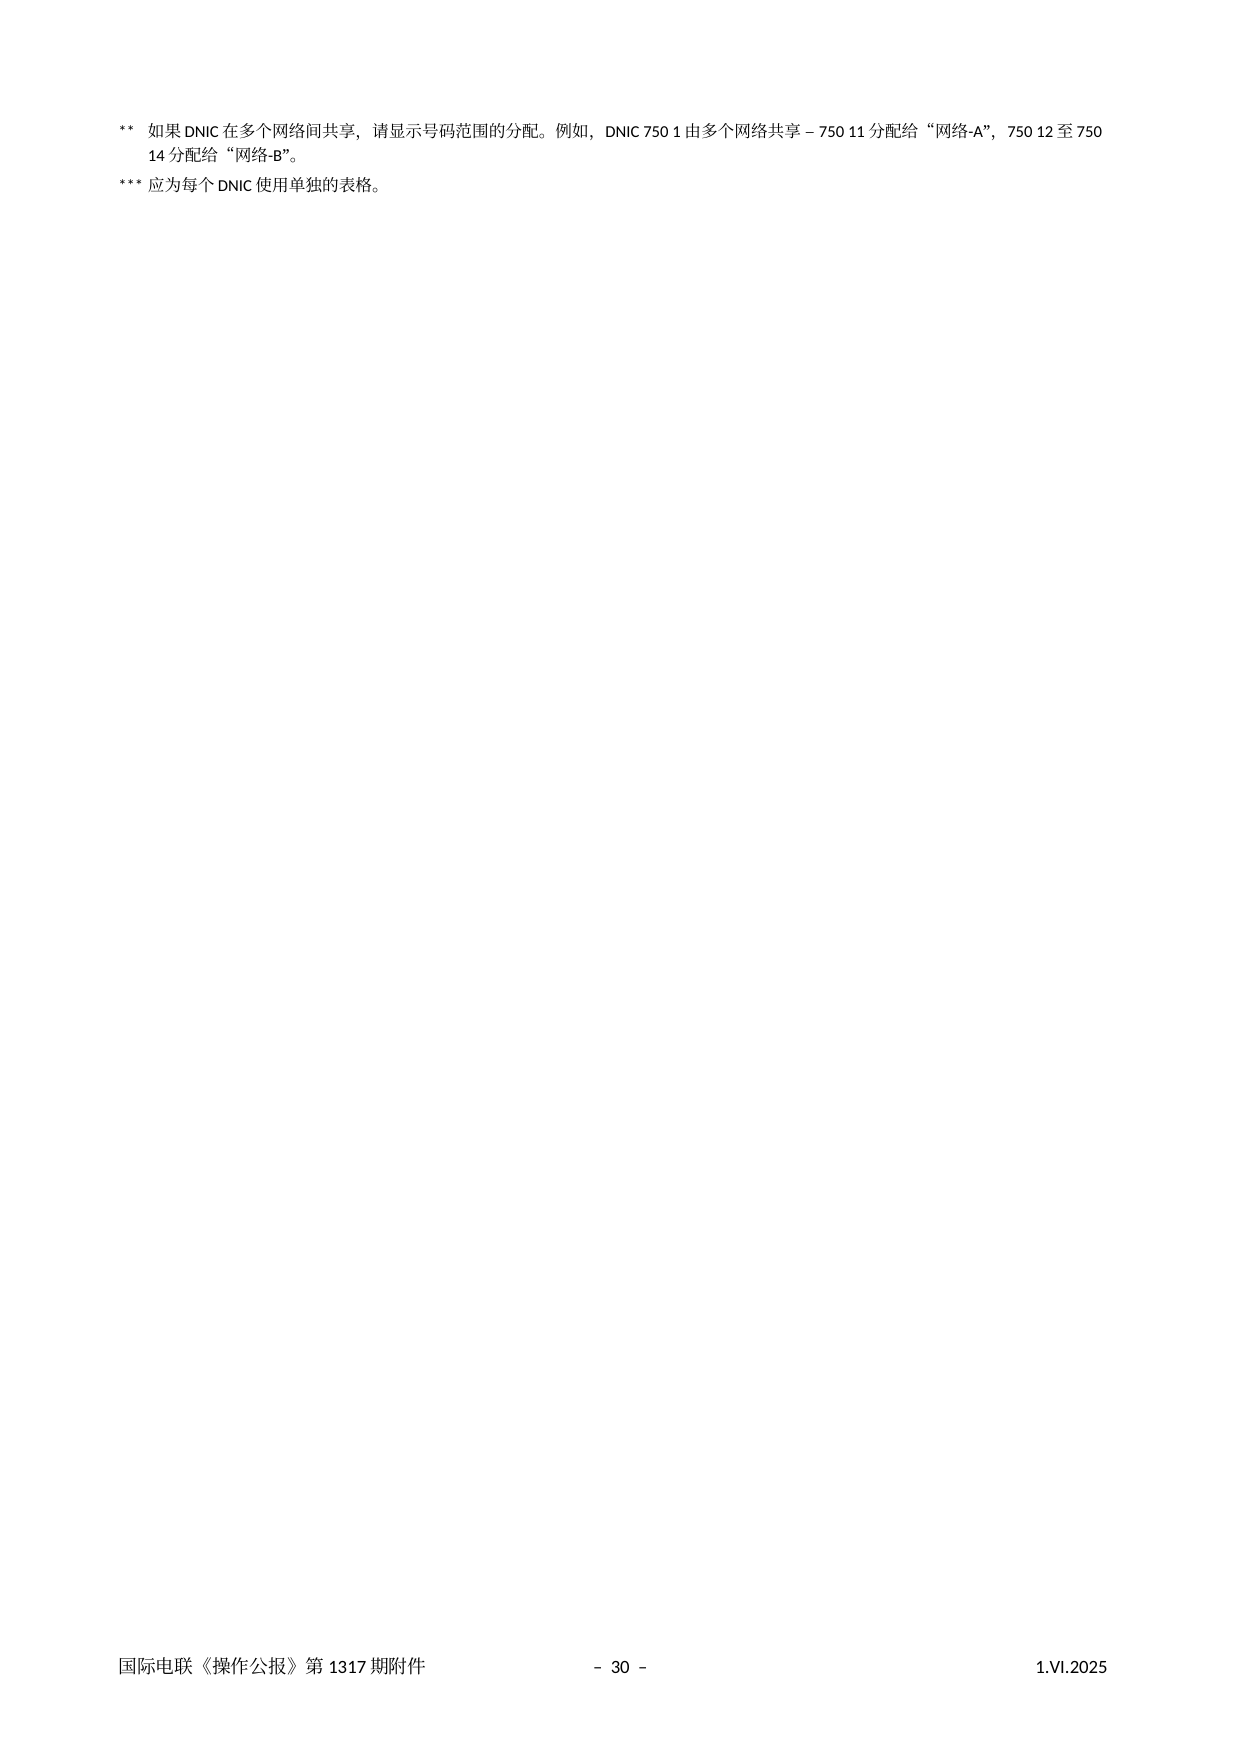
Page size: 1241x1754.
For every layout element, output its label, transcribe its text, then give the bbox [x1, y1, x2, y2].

text *** 应为每个DNIC使用单独的表格。 [118, 172, 1122, 196]
text ** 如果DNIC在多个网络间共享，请显示号码范围的分配。例如，DNIC 750 1由多个网络共享 – 750 11分配给“网络-A”，750 12至750 14分配给“网络-B”。 [118, 118, 1122, 166]
